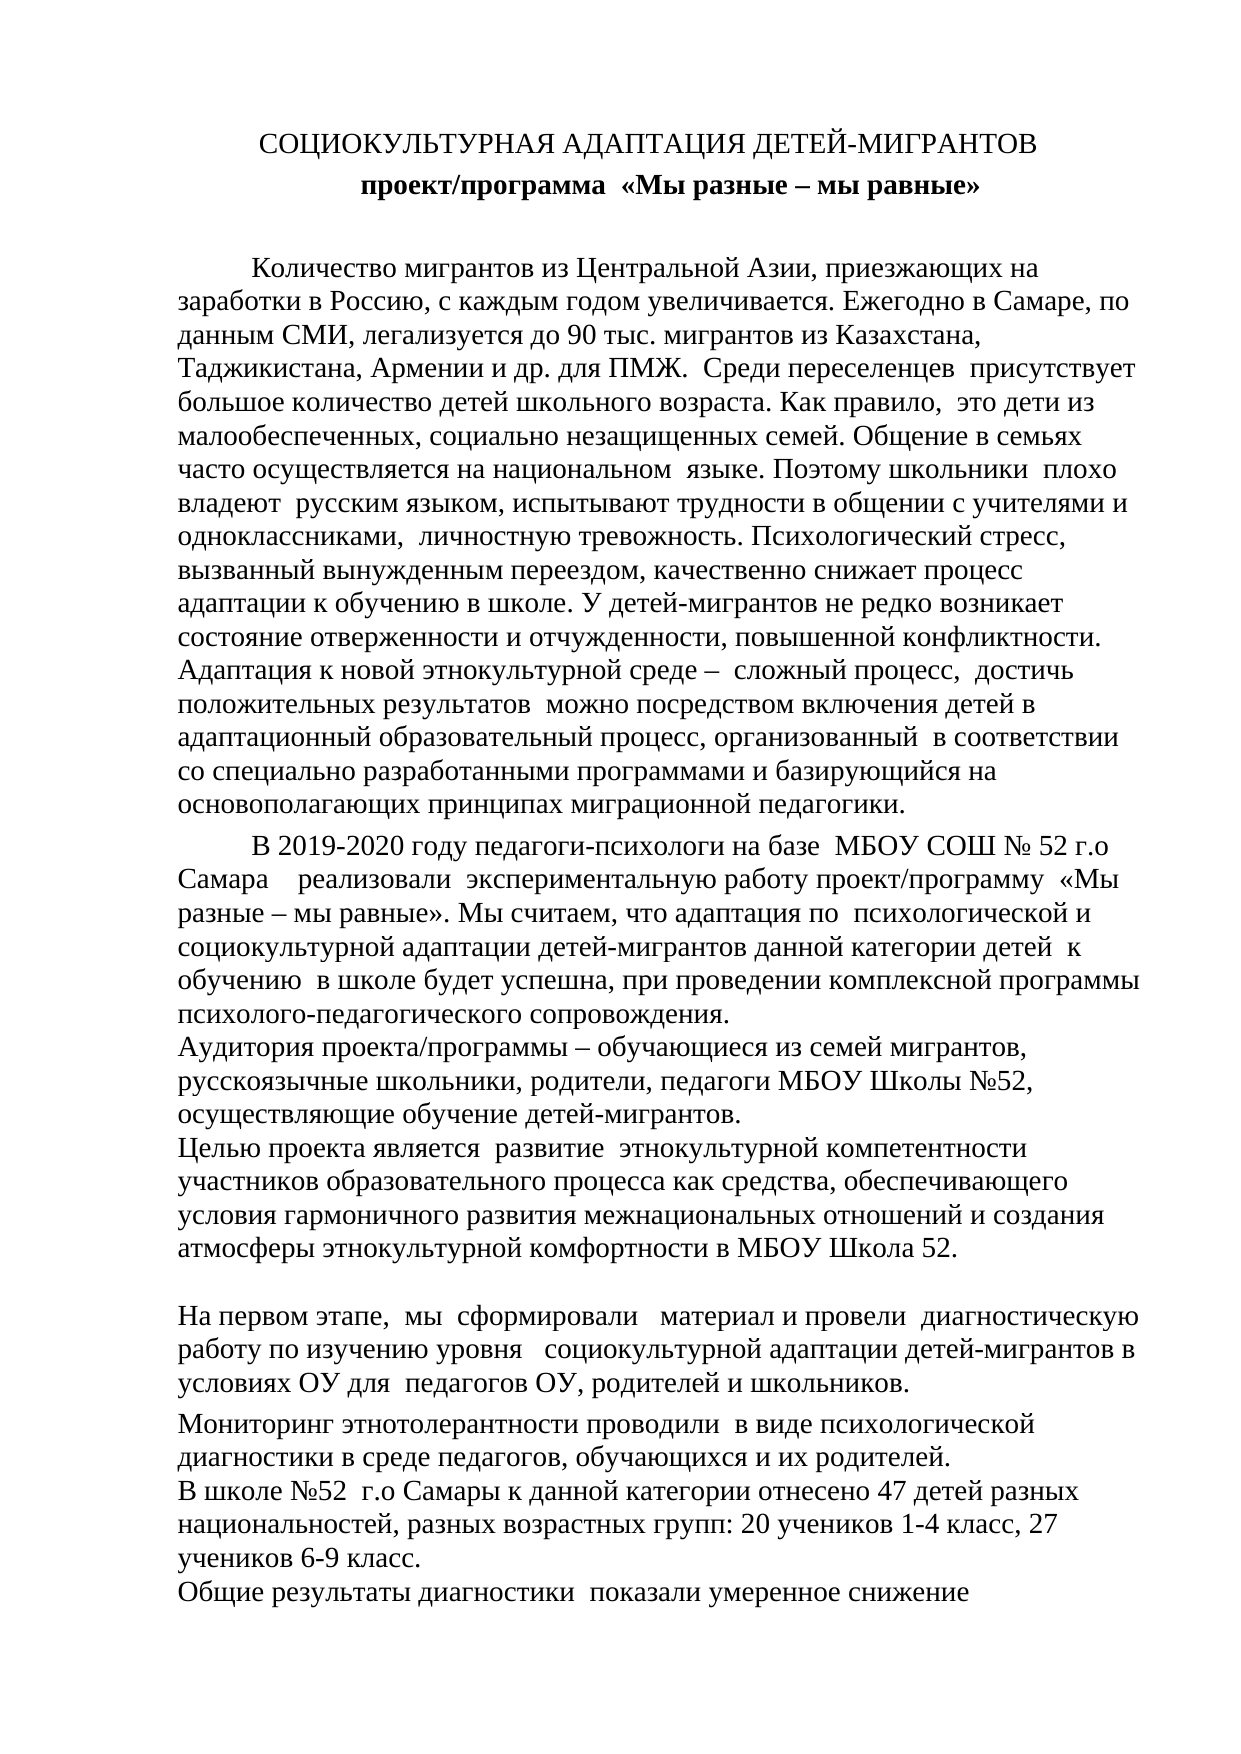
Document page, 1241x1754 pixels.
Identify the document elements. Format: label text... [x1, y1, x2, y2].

text СОЦИОКУЛЬТУРНАЯ АДАПТАЦИЯ ДЕТЕЙ-МИГРАНТОВ [185, 126, 1144, 159]
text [177, 1406, 1144, 1607]
text проект/программа «Мы разные – мы равные» [177, 167, 1144, 201]
text Количество мигрантов из Центральной Азии, приезжающих на заработки в Россию, с каждым годом увеличивается. Ежегодно в Самаре, по данным СМИ, легализуется до 90 тыс. мигрантов из Казахстана, Таджикистана, Армении и др. для ПМЖ. Среди переселенцев присутствует большое количество детей школьного возраста. Как правило, это дети из малообеспеченных, социально незащищенных семей. Общение в семьях часто осуществляется на национальном языке. Поэтому школьники плохо владеют русским языком, испытывают трудности в общении с учителями и одноклассниками, личностную тревожность. Психологический стресс, вызванный вынужденным переездом, качественно снижает процесс адаптации к обучению в школе. У детей-мигрантов не редко возникает состояние отверженности и отчужденности, повышенной конфликтности. Адаптация к новой этнокультурной среде – сложный процесс, достичь положительных результатов можно посредством включения детей в адаптационный образовательный процесс, организованный в соответствии со специально разработанными программами и базирующийся на основополагающих принципах миграционной педагогики. [177, 250, 1144, 820]
text В 2019-2020 году педагоги-психологи на базе МБОУ СОШ № 52 г.о Самара реализовали экспериментальную работу проект/программу «Мы разные – мы равные». Мы считаем, что адаптация по психологической и социокультурной адаптации детей-мигрантов данной категории детей к обучению в школе будет успешна, при проведении комплексной программы психолого-педагогического сопровождения. Аудитория проекта/программы – обучающиеся из семей мигрантов, русскоязычные школьники, родители, педагоги МБОУ Школы №52, осуществляющие обучение детей-мигрантов. Целью проекта является развитие этнокультурной компетентности участников образовательного процесса как средства, обеспечивающего условия гармоничного развития межнациональных отношений и создания атмосферы этнокультурной комфортности в МБОУ Школа 52. На первом этапе, мы сформировали материал и провели диагностическую работу по изучению уровня социокультурной адаптации детей-мигрантов в условиях ОУ для педагогов ОУ, родителей и школьников. [177, 828, 1144, 1398]
